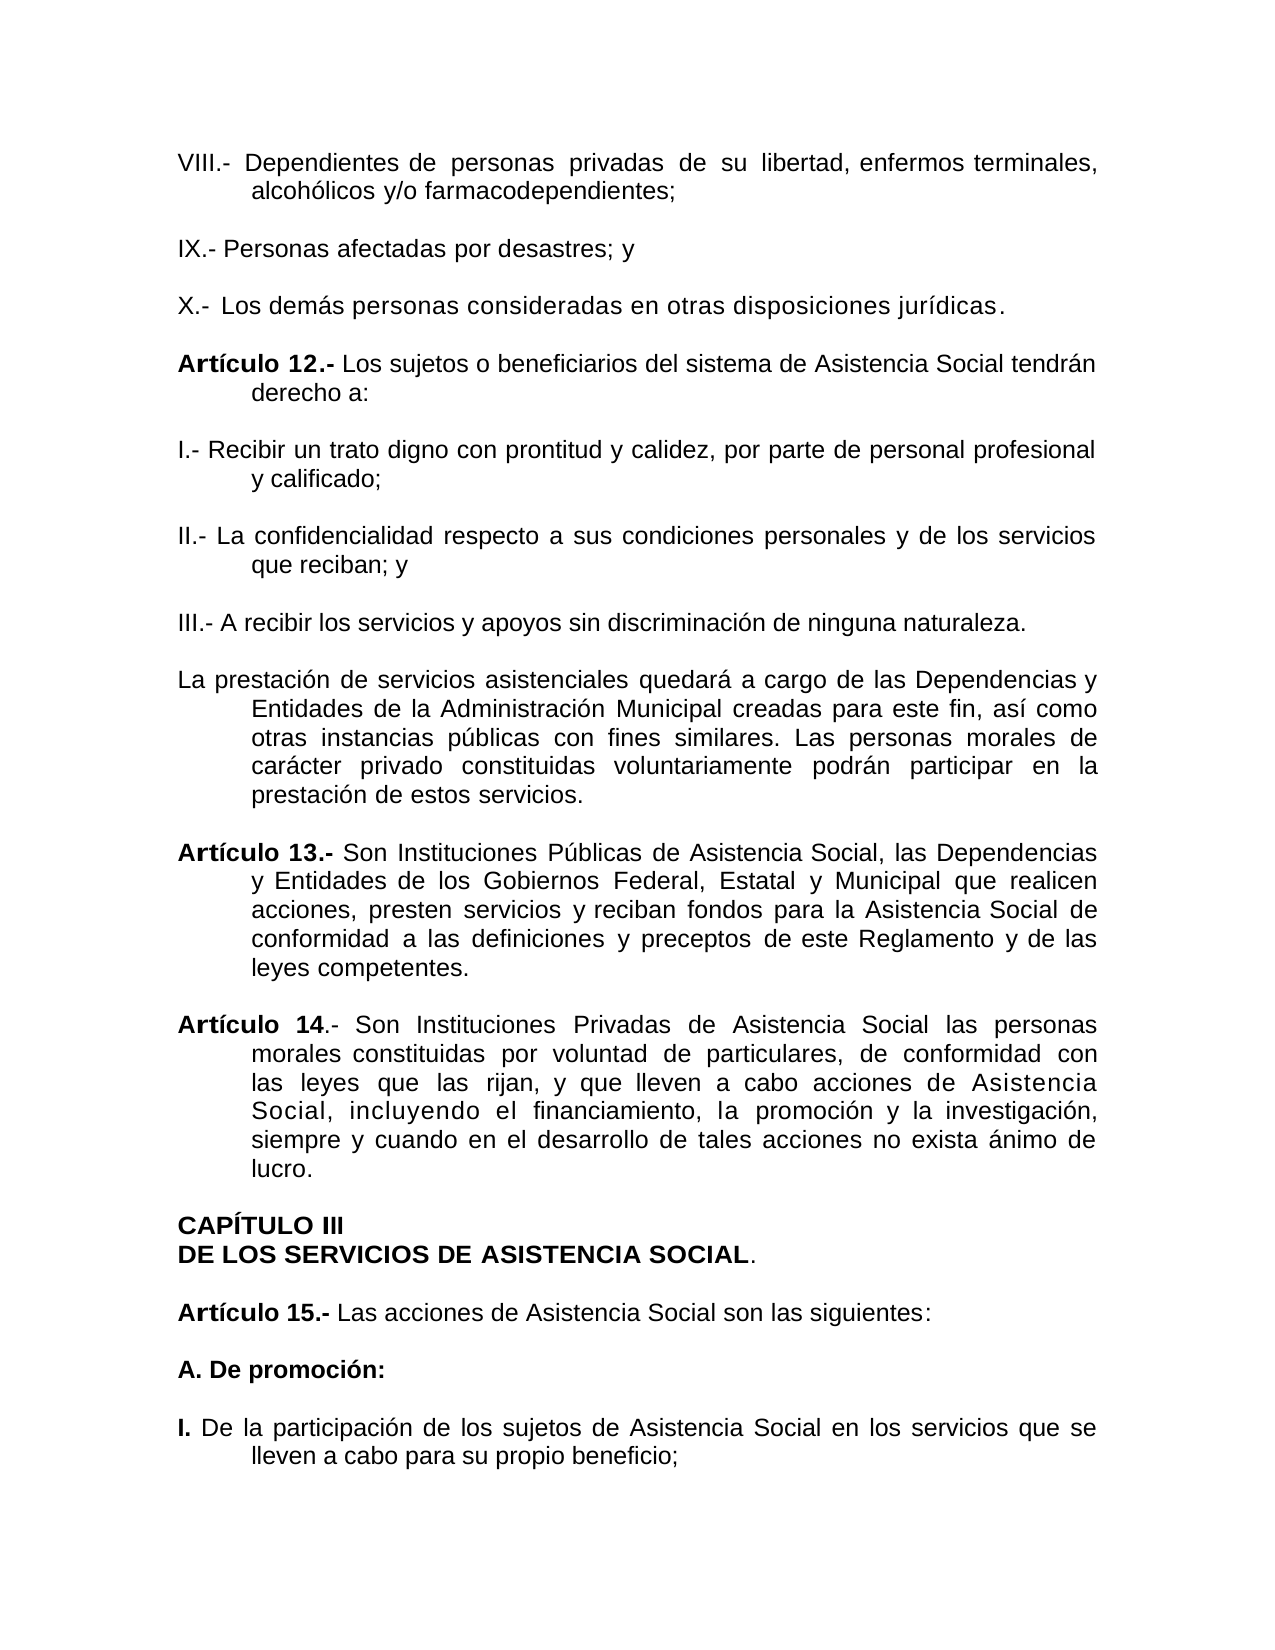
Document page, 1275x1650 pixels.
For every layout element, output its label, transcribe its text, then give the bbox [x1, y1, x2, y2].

text A. De promoción: [177, 1355, 1098, 1384]
text III.- A recibir los servicios y apoyos sin discriminación de ninguna naturaleza. [177, 608, 1098, 636]
text IX.- Personas afectadas por desastres; y [177, 234, 1098, 263]
text II.- La confidencialidad respecto a sus condiciones personales y de los servicios que reciban; y [177, 521, 1098, 579]
text I. De la participación de los sujetos de Asistencia Social en los servicios que se lleven a cabo para su propio beneficio; [177, 1413, 1098, 1470]
text Artículo 15.- Las acciones de Asistencia Social son las siguientes: [177, 1298, 1098, 1326]
text VIII.- Dependientes de personas privadas de su libertad, enfermos terminales, alcohólicos y/o farmacodependientes; [177, 148, 1098, 205]
text La prestación de servicios asistenciales quedará a cargo de las Dependencias y Entidades de la Administración Municipal creadas para este fin, así como otras instancias públicas con fines similares. Las personas morales de carácter privado constituidas voluntariamente podrán participar en la prestación de estos servicios. [177, 665, 1098, 809]
text Artículo 12.- Los sujetos o beneficiarios del sistema de Asistencia Social tendrán derecho a: [177, 349, 1098, 406]
text CAPÍTULO III [177, 1211, 1098, 1240]
text DE LOS SERVICIOS DE ASISTENCIA SOCIAL. [177, 1240, 1098, 1269]
text Artículo 13.- Son Instituciones Públicas de Asistencia Social, las Dependencias y Entidades de los Gobiernos Federal, Estatal y Municipal que realicen acciones, presten servicios y reciban fondos para la Asistencia Social de conformidad a las definiciones y preceptos de este Reglamento y de las leyes competentes. [177, 838, 1098, 981]
text X.- Los demás personas consideradas en otras disposiciones jurídicas. [177, 291, 1098, 320]
text Artículo 14.- Son Instituciones Privadas de Asistencia Social las personas morales constituidas por voluntad de particulares, de conformidad con las leyes que las rijan, y que lleven a cabo acciones de Asistencia Social, incluyendo el financiamiento, la promoción y la investigación, siempre y cuando en el desarrollo de tales acciones no exista ánimo de lucro. [177, 1010, 1098, 1183]
text I.- Recibir un trato digno con prontitud y calidez, por parte de personal profesional y calificado; [177, 435, 1098, 493]
